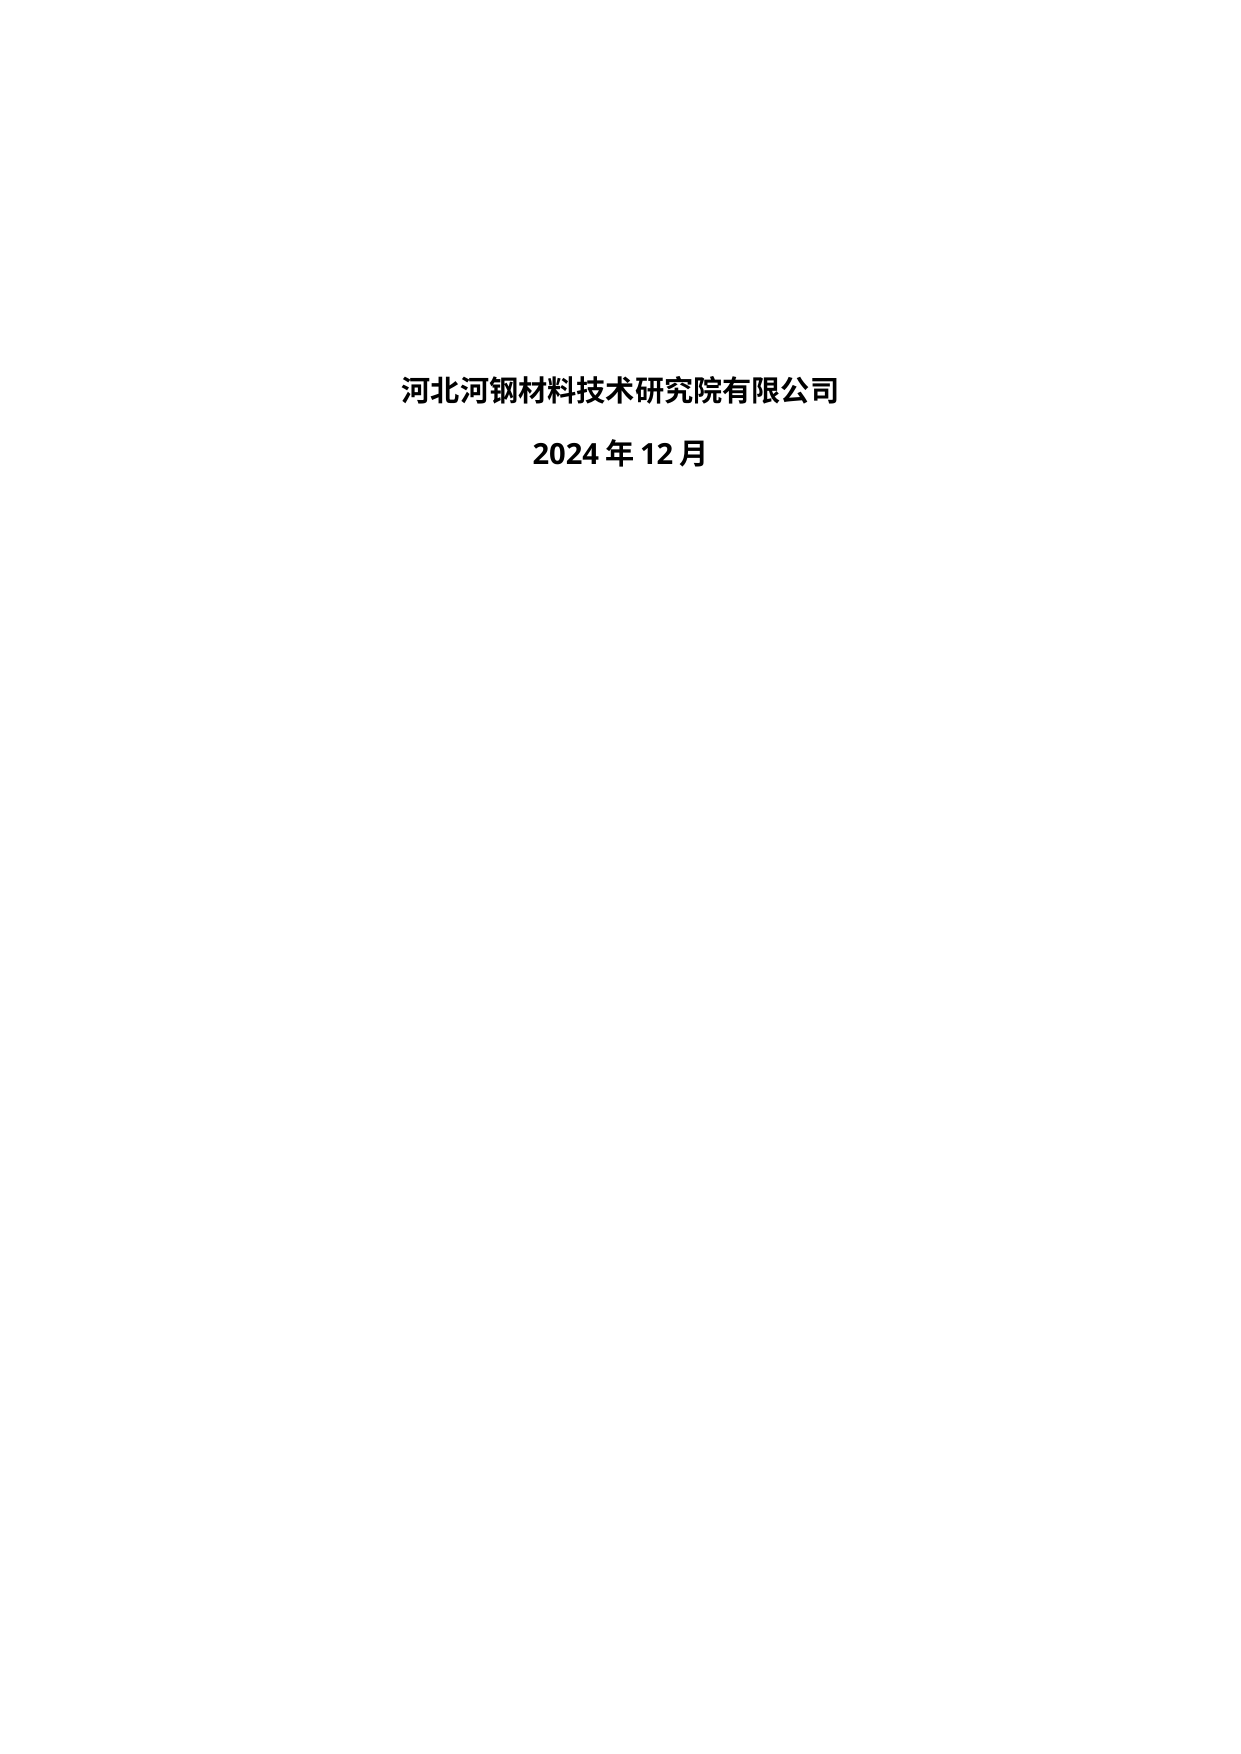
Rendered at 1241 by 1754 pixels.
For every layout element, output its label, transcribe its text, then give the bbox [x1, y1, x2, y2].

text 2024年12月 [148, 431, 1092, 473]
text 河北河钢材料技术研究院有限公司 [148, 367, 1092, 409]
